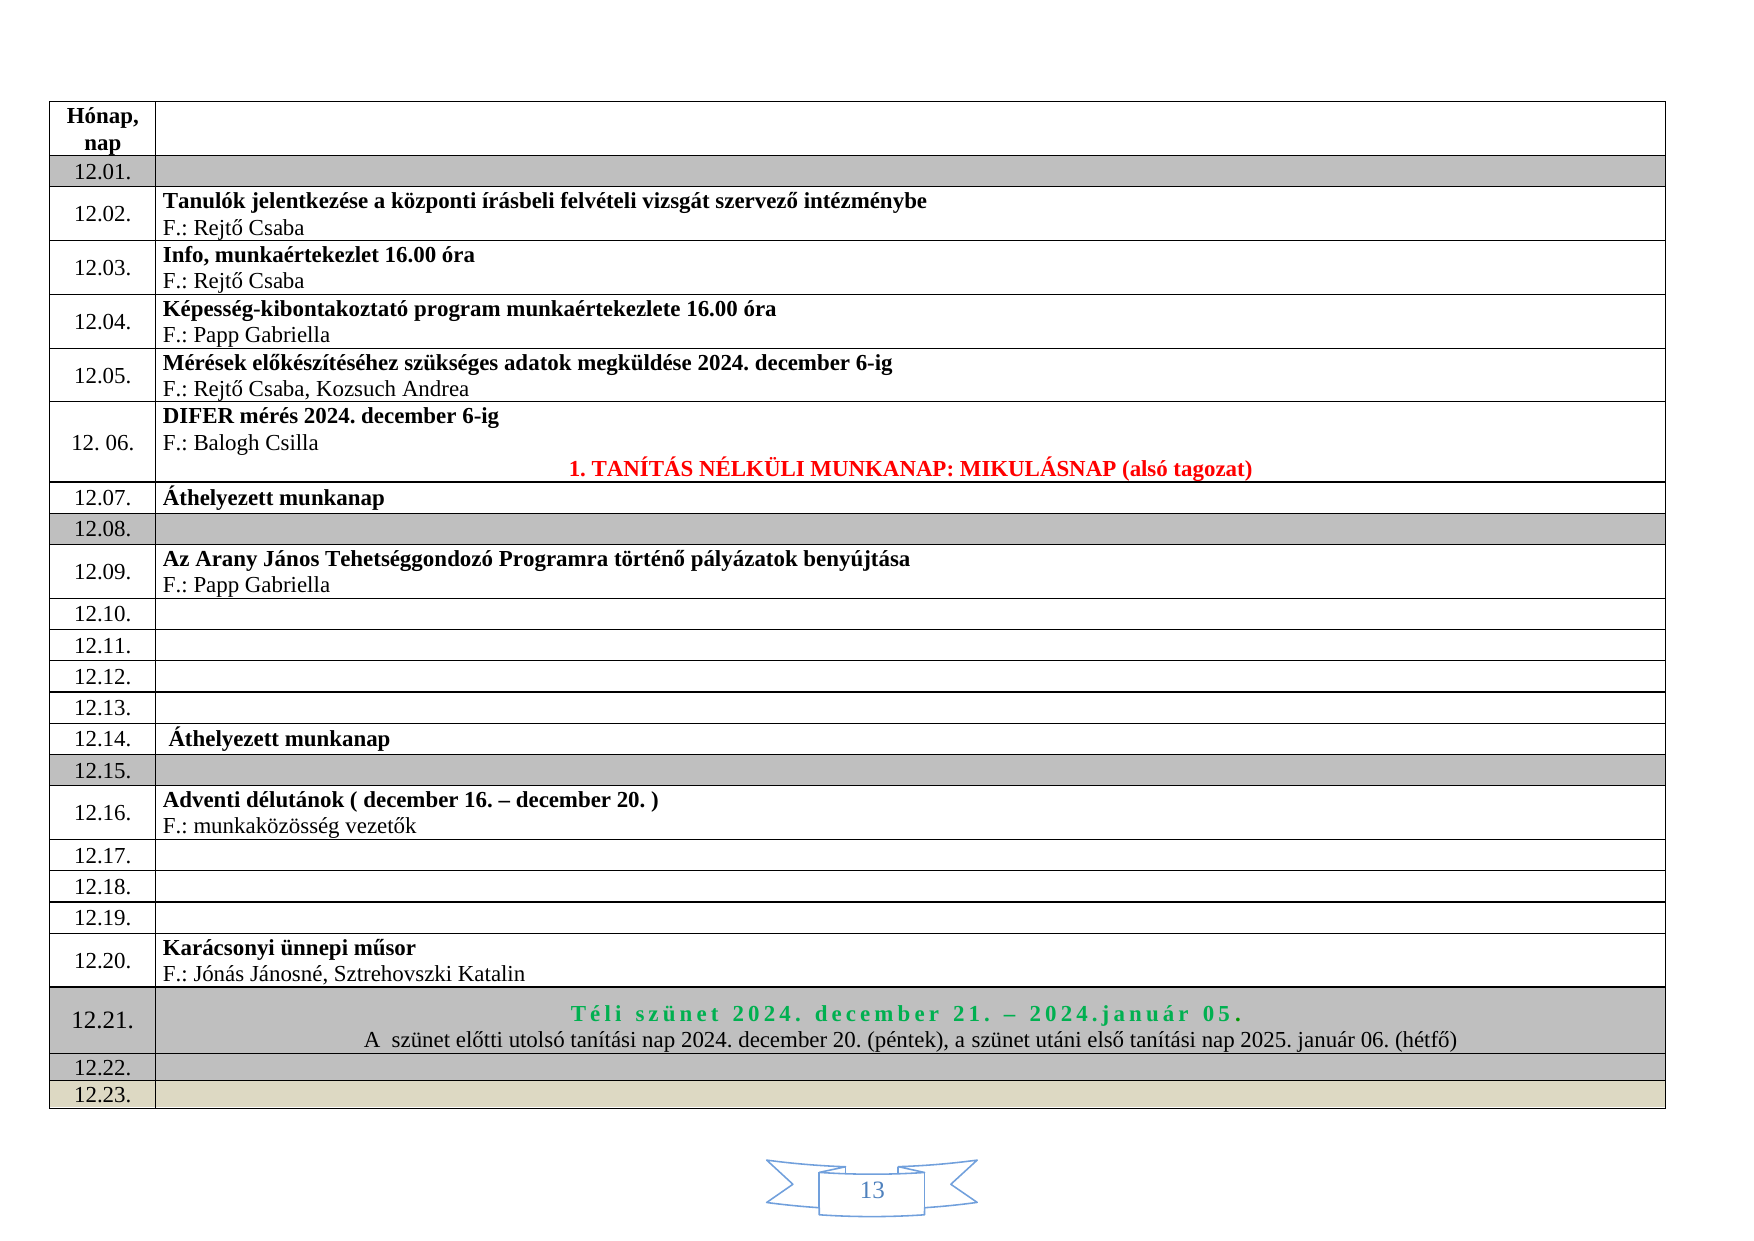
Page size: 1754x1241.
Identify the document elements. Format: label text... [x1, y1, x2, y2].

table_cell 12. 06. [50, 402, 155, 481]
table_cell 12.16. [50, 786, 155, 839]
table_cell Tanulók jelentkezése a központi írásbeli felvételi vizsgát szervező intézménybe F.: Rejtő Csaba [156, 187, 1665, 240]
table_cell 12.17. [50, 840, 155, 870]
table_cell 12.18. [50, 871, 155, 901]
table_cell 12.01. [50, 156, 155, 186]
table_cell 12.23. [50, 1081, 155, 1107]
table_cell DIFER mérés 2024. december 6-ig F.: Balogh Csilla 1. TANÍTÁS NÉLKÜLI MUNKANAP: MIKULÁSNAP (alsó tagozat) [156, 402, 1665, 481]
table_cell 12.03. [50, 241, 155, 294]
table_cell 12.05. [50, 349, 155, 401]
table_cell [156, 630, 1665, 660]
table_cell 12.13. [50, 693, 155, 723]
table_cell Áthelyezett munkanap [156, 483, 1665, 513]
table_cell Téli szünet 2024. december 21. – 2024.január 05. A szünet előtti utolsó tanítási nap 2024. december 20. (péntek), a szünet utáni első tanítási nap 2025. január 06. (hétfő) [156, 988, 1665, 1053]
table_cell 12.07. [50, 483, 155, 513]
table_cell [156, 871, 1665, 901]
table_cell 12.19. [50, 903, 155, 933]
table_cell Adventi délutánok ( december 16. – december 20. ) F.: munkaközösség vezetők [156, 786, 1665, 839]
table_cell 12.02. [50, 187, 155, 240]
table_cell Mérések előkészítéséhez szükséges adatok megküldése 2024. december 6-ig F.: Rejtő Csaba, Kozsuch Andrea [156, 349, 1665, 401]
table_cell 12.04. [50, 295, 155, 347]
table_cell [156, 693, 1665, 723]
table_cell [156, 661, 1665, 691]
table_cell Képesség-kibontakoztató program munkaértekezlete 16.00 óra F.: Papp Gabriella [156, 295, 1665, 347]
table_cell 12.12. [50, 661, 155, 691]
table_cell [156, 755, 1665, 785]
table_cell 12.14. [50, 724, 155, 754]
table_cell 12.10. [50, 599, 155, 629]
table_header [156, 102, 1665, 155]
table_cell 12.11. [50, 630, 155, 660]
table_cell 12.20. [50, 934, 155, 986]
table_cell [156, 903, 1665, 933]
table_cell 12.08. [50, 514, 155, 544]
table_cell Az Arany János Tehetséggondozó Programra történő pályázatok benyújtása F.: Papp Gabriella [156, 545, 1665, 598]
table_cell Info, munkaértekezlet 16.00 óra F.: Rejtő Csaba [156, 241, 1665, 294]
table_cell [156, 840, 1665, 870]
table_cell 12.21. [50, 988, 155, 1053]
table_cell [156, 1054, 1665, 1080]
table_cell 12.22. [50, 1054, 155, 1080]
table_cell [156, 1081, 1665, 1107]
table_cell Áthelyezett munkanap [156, 724, 1665, 754]
table_header Hónap, nap [50, 102, 155, 155]
table_cell [156, 156, 1665, 186]
table_cell Karácsonyi ünnepi műsor F.: Jónás Jánosné, Sztrehovszki Katalin [156, 934, 1665, 986]
table_cell 12.09. [50, 545, 155, 598]
table_cell 12.15. [50, 755, 155, 785]
table_cell [156, 514, 1665, 544]
table_cell [156, 599, 1665, 629]
